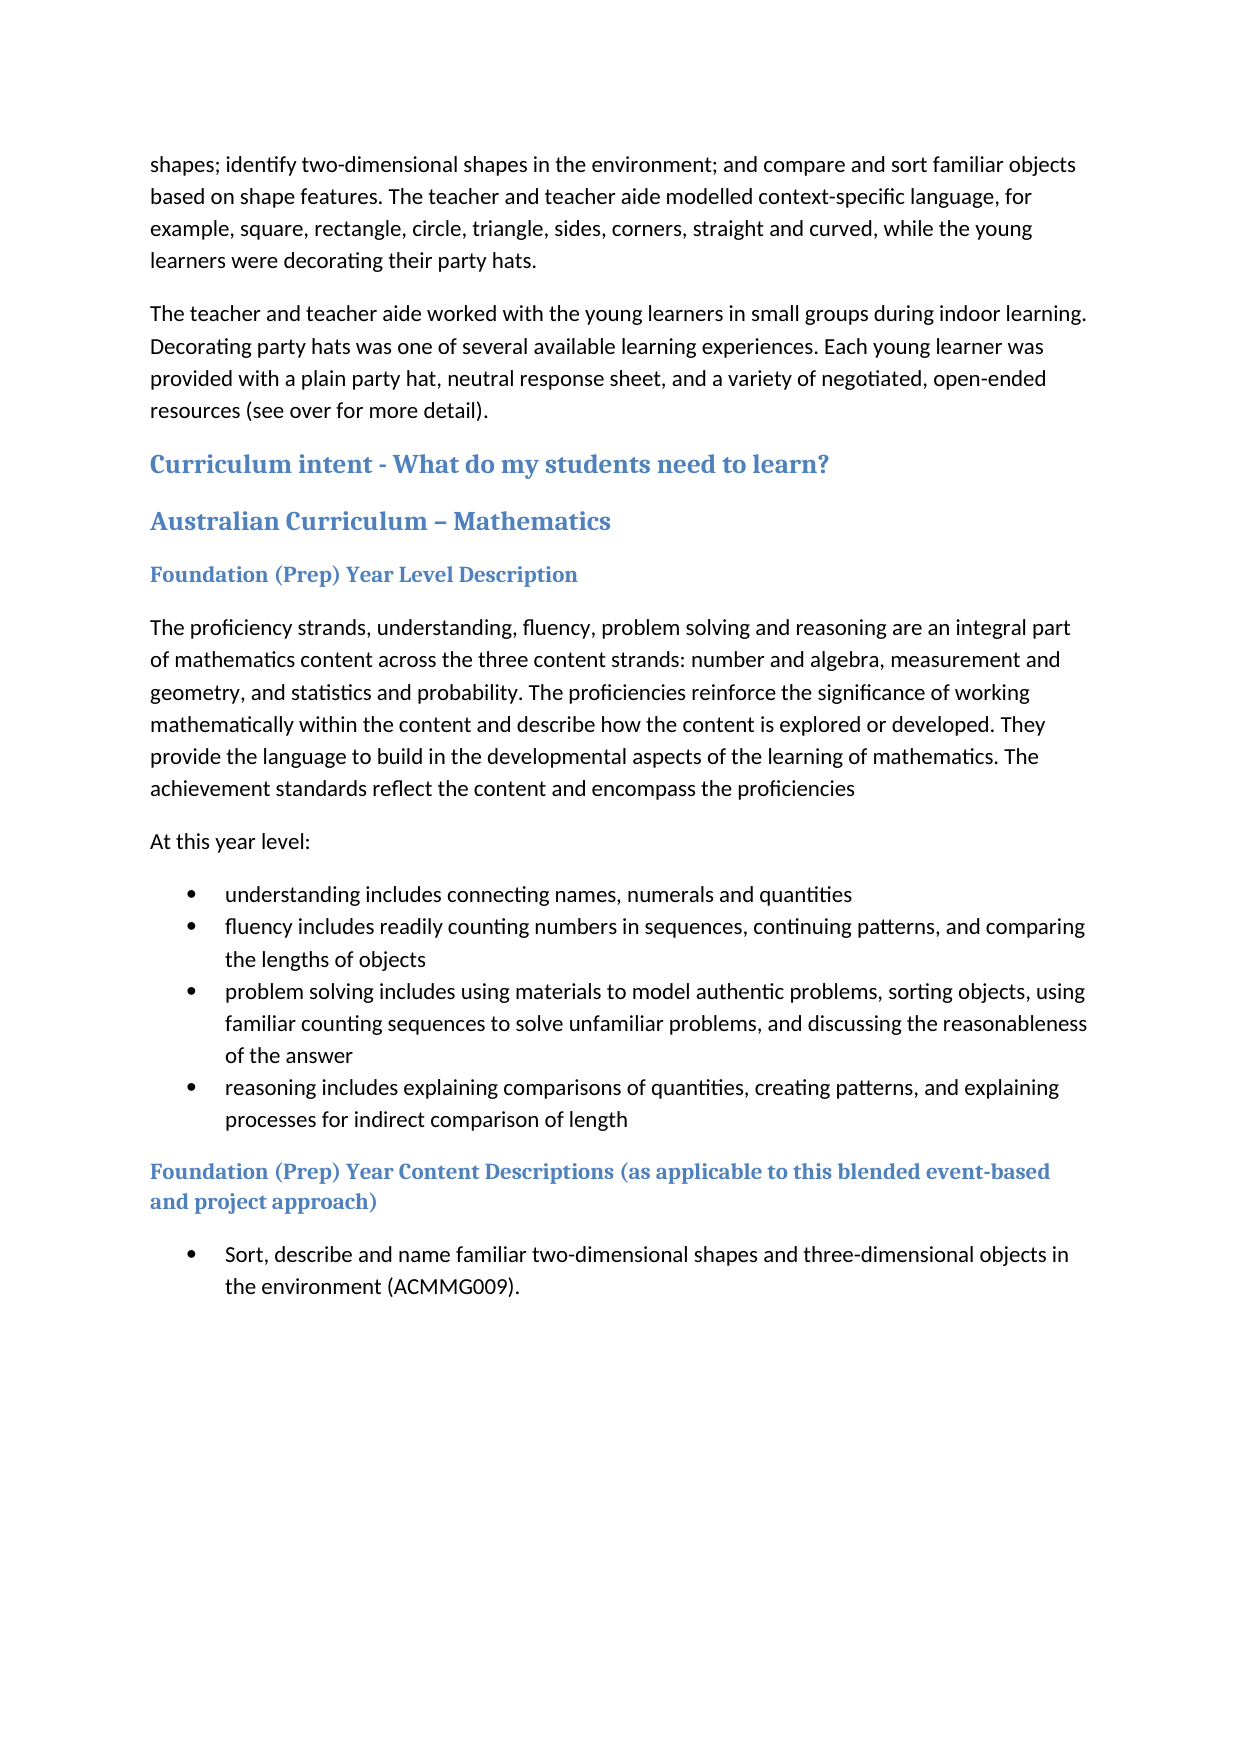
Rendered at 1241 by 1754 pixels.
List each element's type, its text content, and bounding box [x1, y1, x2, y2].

list reasoning includes explaining comparisons of quantities, creating patterns, and explaining processes for indirect comparison of length [187, 1073, 1090, 1134]
text At this year level: [150, 827, 1090, 855]
subtitle Foundation (Prep) Year Level Description [150, 562, 1090, 589]
list problem solving includes using materials to model authentic problems, sorting objects, using familiar counting sequences to solve unfamiliar problems, and discussing the reasonableness of the answer [187, 977, 1090, 1069]
text The teacher and teacher aide worked with the young learners in small groups during indoor learning. Decorating party hats was one of several available learning experiences. Each young learner was provided with a plain party hat, neutral response sheet, and a variety of negotiated, open-ended resources (see over for more detail). [150, 299, 1090, 424]
list fluency includes readily counting numbers in sequences, continuing patterns, and comparing the lengths of objects [187, 912, 1090, 973]
subtitle Curriculum intent - What do my students need to learn? [150, 449, 1090, 480]
list Sort, describe and name familiar two-dimensional shapes and three-dimensional objects in the environment (ACMMG009). [187, 1240, 1090, 1300]
list understanding includes connecting names, numerals and quantities [187, 880, 1090, 908]
subtitle Australian Curriculum – Mathematics [150, 506, 1090, 537]
text shapes; identify two-dimensional shapes in the environment; and compare and sort familiar objects based on shape features. The teacher and teacher aide modelled context-specific language, for example, square, rectangle, circle, triangle, sides, corners, straight and curved, while the young learners were decorating their party hats. [150, 150, 1090, 274]
subtitle Foundation (Prep) Year Content Descriptions (as applicable to this blended event-based and project approach) [150, 1159, 1090, 1215]
text The proficiency strands, understanding, fluency, problem solving and reasoning are an integral part of mathematics content across the three content strands: number and algebra, measurement and geometry, and statistics and probability. The proficiencies reinforce the significance of working mathematically within the content and describe how the content is explored or developed. They provide the language to build in the developmental aspects of the learning of mathematics. The achievement standards reflect the content and encompass the proficiencies [150, 613, 1090, 802]
